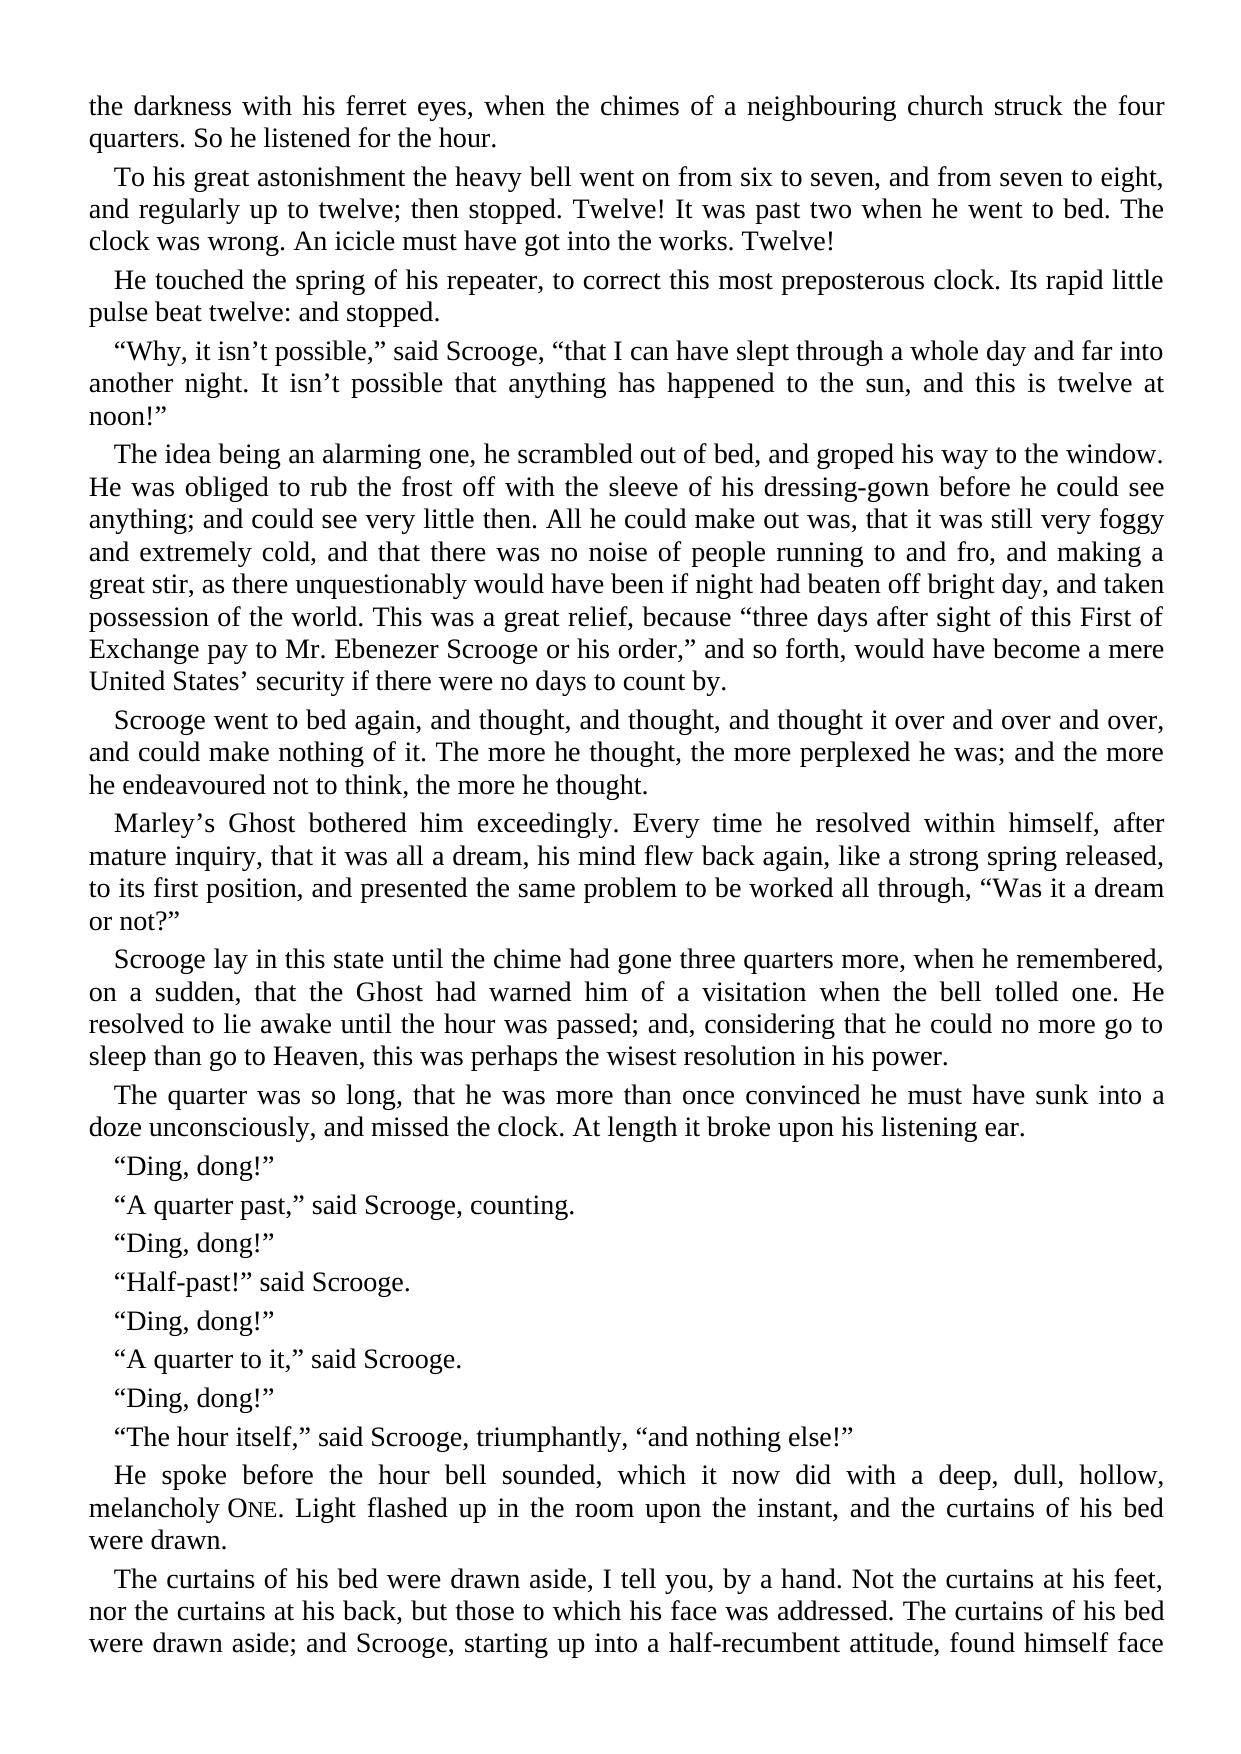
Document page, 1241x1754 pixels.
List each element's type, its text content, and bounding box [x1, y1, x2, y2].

text He touched the spring of his repeater, to correct this most preposterous clock. Its rapid little pulse beat twelve: and stopped. [89, 263, 1167, 328]
text To his great astonishment the heavy bell went on from six to seven, and from seven to eight, and regularly up to twelve; then stopped. Twelve! It was past two when he went to bed. The clock was wrong. An icicle must have got into the works. Twelve! [89, 160, 1167, 257]
text Scrooge went to bed again, and thought, and thought, and thought it over and over and over, and could make nothing of it. The more he thought, the more perplexed he was; and the more he endeavoured not to think, the more he thought. [89, 703, 1167, 800]
text “A quarter to it,” said Scrooge. [89, 1342, 1167, 1375]
text Scrooge lay in this state until the chime had gone three quarters more, when he remembered, on a sudden, that the Ghost had warned him of a visitation when the bell tolled one. He resolved to lie awake until the hour was passed; and, considering that he could no more go to sleep than go to Heaven, this was perhaps the wisest resolution in his power. [89, 942, 1167, 1072]
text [89, 1562, 1167, 1659]
text “A quarter past,” said Scrooge, counting. [89, 1188, 1167, 1220]
text “Half-past!” said Scrooge. [89, 1265, 1167, 1297]
text “Ding, dong!” [89, 1304, 1167, 1336]
text He spoke before the hour bell sounded, which it now did with a deep, dull, hollow, melancholy One. Light flashed up in the room upon the instant, and the curtains of his bed were drawn. [89, 1458, 1167, 1556]
text “Why, it isn’t possible,” said Scrooge, “that I can have slept through a whole day and far into another night. It isn’t possible that anything has happened to the sun, and this is twelve at noon!” [89, 334, 1167, 431]
text “Ding, dong!” [89, 1149, 1167, 1182]
text “Ding, dong!” [89, 1381, 1167, 1413]
text “The hour itself,” said Scrooge, triumphantly, “and nothing else!” [89, 1420, 1167, 1452]
text “Ding, dong!” [89, 1226, 1167, 1259]
text The idea being an alarming one, he scrambled out of bed, and groped his way to the window. He was obliged to rub the frost off with the sleeve of his dressing-gown before he could see anything; and could see very little then. All he could make out was, that it was still very foggy and extremely cold, and that there was no noise of people running to and fro, and making a great stir, as there unquestionably would have been if night had beaten off bright day, and taken possession of the world. This was a great relief, because “three days after sight of this First of Exchange pay to Mr. Ebenezer Scrooge or his order,” and so forth, would have become a mere United States’ security if there were no days to count by. [89, 438, 1167, 697]
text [89, 89, 1167, 153]
text Marley’s Ghost bothered him exceedingly. Every time he resolved within himself, after mature inquiry, that it was all a dream, his mind flew back again, like a strong spring released, to its first position, and presented the same problem to be worked all through, “Was it a dream or not?” [89, 806, 1167, 936]
text The quarter was so long, that he was more than once convinced he must have sunk into a doze unconsciously, and missed the clock. At length it broke upon his listening ear. [89, 1078, 1167, 1143]
